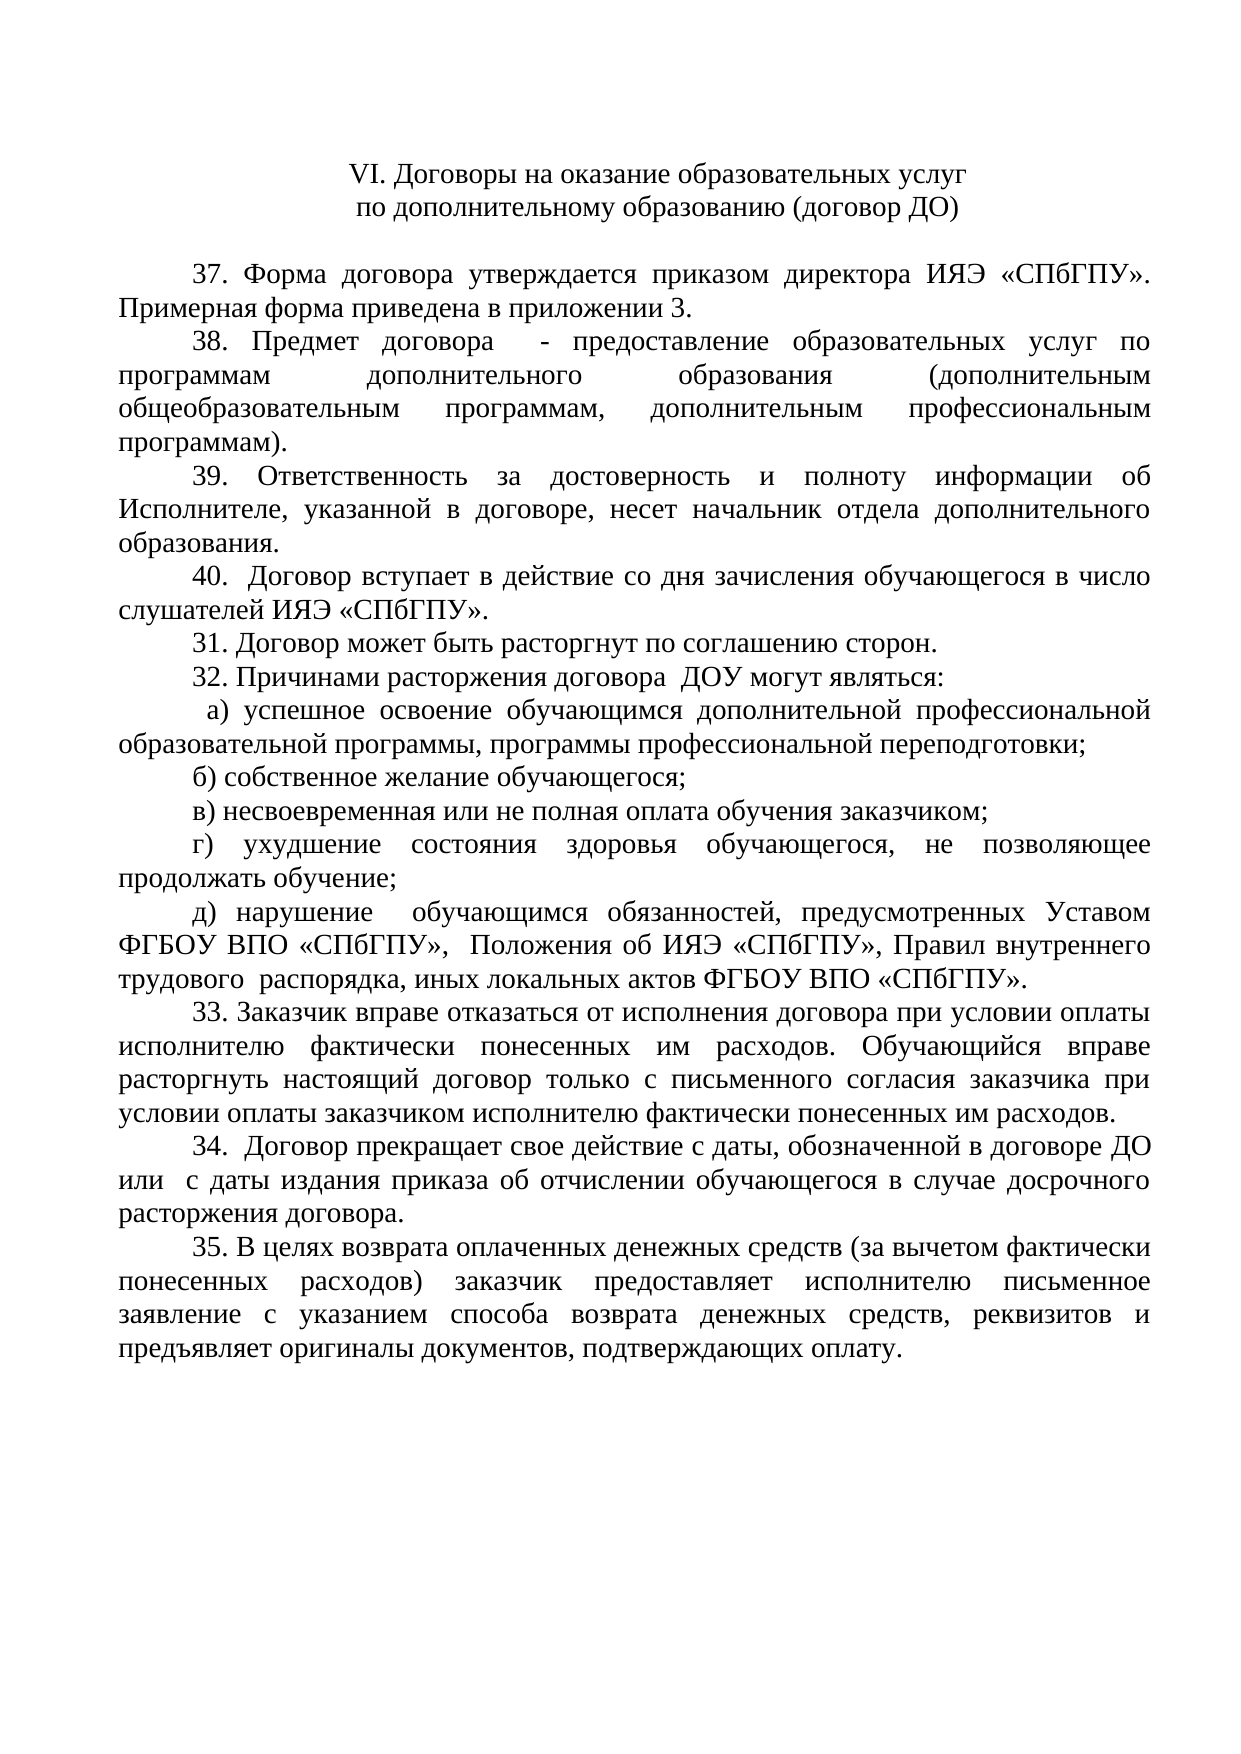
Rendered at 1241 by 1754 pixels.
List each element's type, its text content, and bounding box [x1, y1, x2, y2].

text 35. В целях возврата оплаченных денежных средств (за вычетом фактически понесенных расходов) заказчик предоставляет исполнителю письменное заявление с указанием способа возврата денежных средств, реквизитов и предъявляет оригиналы документов, подтверждающих оплату. [118, 1229, 1152, 1363]
text г) ухудшение состояния здоровья обучающегося, не позволяющее продолжать обучение; [118, 827, 1152, 894]
text VI. Договоры на оказание образовательных услуг [163, 156, 1152, 189]
text по дополнительному образованию (договор ДО) [163, 189, 1152, 223]
text 34. Договор прекращает свое действие с даты, обозначенной в договоре ДО или с даты издания приказа об отчислении обучающегося в случае досрочного расторжения договора. [118, 1128, 1152, 1229]
text 38. Предмет договора - предоставление образовательных услуг по программам дополнительного образования (дополнительным общеобразовательным программам, дополнительным профессиональным программам). [118, 323, 1152, 458]
text д) нарушение обучающимся обязанностей, предусмотренных Уставом ФГБОУ ВПО «СПбГПУ», Положения об ИЯЭ «СПбГПУ», Правил внутреннего трудового распорядка, иных локальных актов ФГБОУ ВПО «СПбГПУ». [118, 894, 1152, 994]
text в) несвоевременная или не полная оплата обучения заказчиком; [118, 793, 1152, 827]
text 40. Договор вступает в действие со дня зачисления обучающегося в число слушателей ИЯЭ «СПбГПУ». [118, 558, 1152, 625]
text 32. Причинами расторжения договора ДОУ могут являться: [118, 659, 1152, 692]
text б) собственное желание обучающегося; [118, 759, 1152, 793]
list 33. Заказчик вправе отказаться от исполнения договора при условии оплаты исполнителю фактически понесенных им расходов. Обучающийся вправе расторгнуть настоящий договор только с письменного согласия заказчика при условии оплаты заказчиком исполнителю фактически понесенных им расходов. [118, 994, 1152, 1128]
text 31. Договор может быть расторгнут по соглашению сторон. [118, 625, 1152, 659]
text а) успешное освоение обучающимся дополнительной профессиональной образовательной программы, программы профессиональной переподготовки; [118, 692, 1152, 759]
text 37. Форма договора утверждается приказом директора ИЯЭ «СПбГПУ». Примерная форма приведена в приложении 3. [118, 256, 1152, 323]
text 39. Ответственность за достоверность и полноту информации об Исполнителе, указанной в договоре, несет начальник отдела дополнительного образования. [118, 458, 1152, 558]
